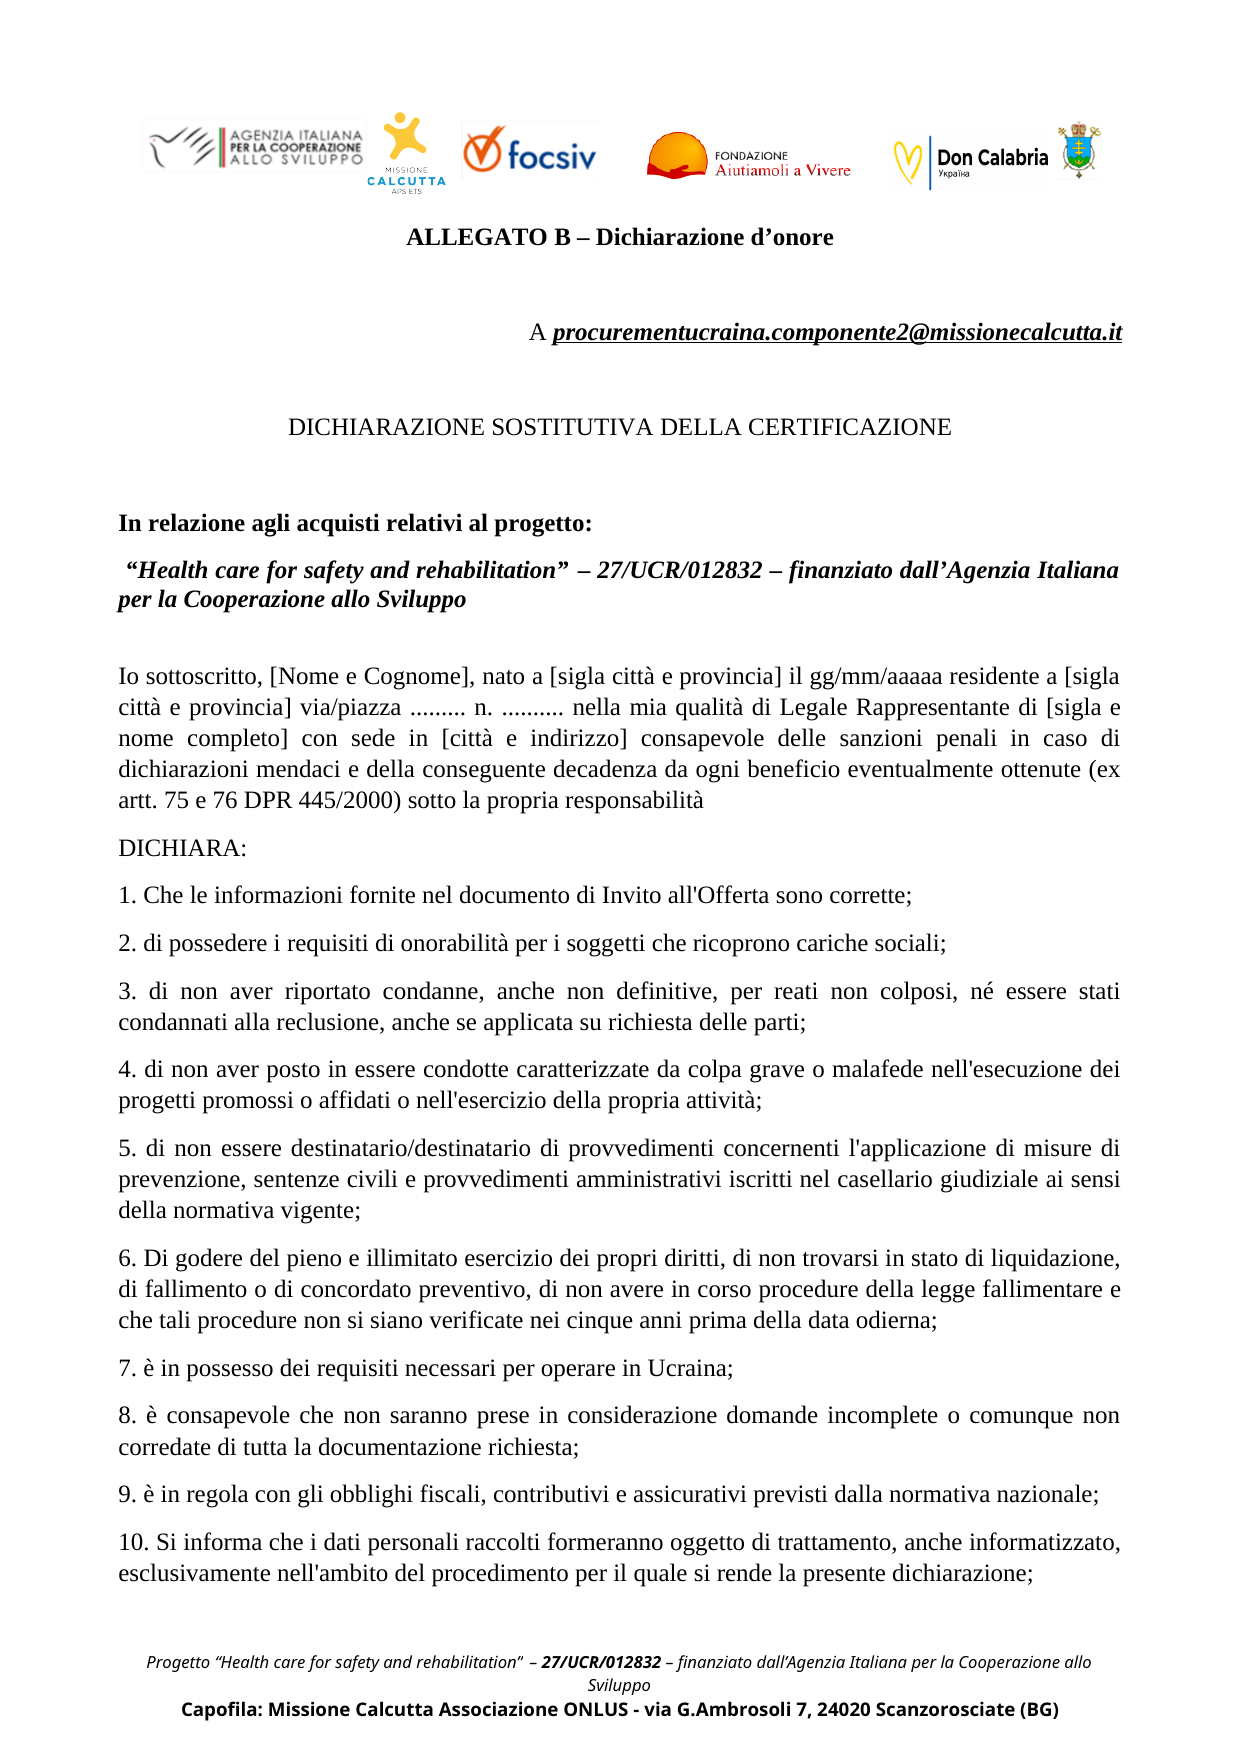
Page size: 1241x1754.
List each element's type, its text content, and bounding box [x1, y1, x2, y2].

text 1. Che le informazioni fornite nel documento di Invito all'Offerta sono corrette; [118, 880, 1122, 909]
text 4. di non aver posto in essere condotte caratterizzate da colpa grave o malafede nell'esecuzione dei progetti promossi o affidati o nell'esercizio della propria attività; [118, 1054, 1122, 1114]
text 9. è in regola con gli obblighi fiscali, contributivi e assicurativi previsti dalla normativa nazionale; [118, 1479, 1122, 1508]
text 3. di non aver riportato condanne, anche non definitive, per reati non colposi, né essere stati condannati alla reclusione, anche se applicata su richiesta delle parti; [118, 976, 1122, 1036]
text 7. è in possesso dei requisiti necessari per operare in Ucraina; [118, 1353, 1122, 1382]
text 6. Di godere del pieno e illimitato esercizio dei propri diritti, di non trovarsi in stato di liquidazione, di fallimento o di concordato preventivo, di non avere in corso procedure della legge fallimentare e che tali procedure non si siano verificate nei cinque anni prima della data odierna; [118, 1243, 1122, 1334]
text ALLEGATO B – Dichiarazione d’onore [118, 222, 1122, 250]
text Io sottoscritto, [Nome e Cognome], nato a [sigla città e provincia] il gg/mm/aaaaa residente a [sigla città e provincia] via/piazza ......... n. .......... nella mia qualità di Legale Rappresentante di [sigla e nome completo] con sede in [città e indirizzo] consapevole delle sanzioni penali in caso di dichiarazioni mendaci e della conseguente decadenza da ogni beneficio eventualmente ottenute (ex artt. 75 e 76 DPR 445/2000) sotto la propria responsabilità [118, 661, 1122, 814]
text DICHIARA: [118, 833, 1122, 861]
text 8. è consapevole che non saranno prese in considerazione domande incomplete o comunque non corredate di tutta la documentazione richiesta; [118, 1401, 1122, 1460]
text “Health care for safety and rehabilitation” – 27/UCR/012832 – finanziato dall’Agenzia Italiana per la Cooperazione allo Sviluppo [467, 556, 1122, 613]
text 5. di non essere destinatario/destinatario di provvedimenti concernenti l'applicazione di misure di prevenzione, sentenze civili e provvedimenti amministrativi iscritti nel casellario giudiziale ai sensi della normativa vigente; [118, 1133, 1122, 1224]
text A procurementucraina.componente2@missionecalcutta.it [118, 317, 1122, 346]
text DICHIARAZIONE SOSTITUTIVA DELLA CERTIFICAZIONE [118, 412, 1122, 441]
text In relazione agli acquisti relativi al progetto: [118, 508, 1122, 537]
picture [137, 88, 1103, 194]
text 10. Si informa che i dati personali raccolti formeranno oggetto di trattamento, anche informatizzato, esclusivamente nell'ambito del procedimento per il quale si rende la presente dichiarazione; [118, 1527, 1122, 1587]
text 2. di possedere i requisiti di onorabilità per i soggetti che ricoprono cariche sociali; [118, 928, 1122, 957]
